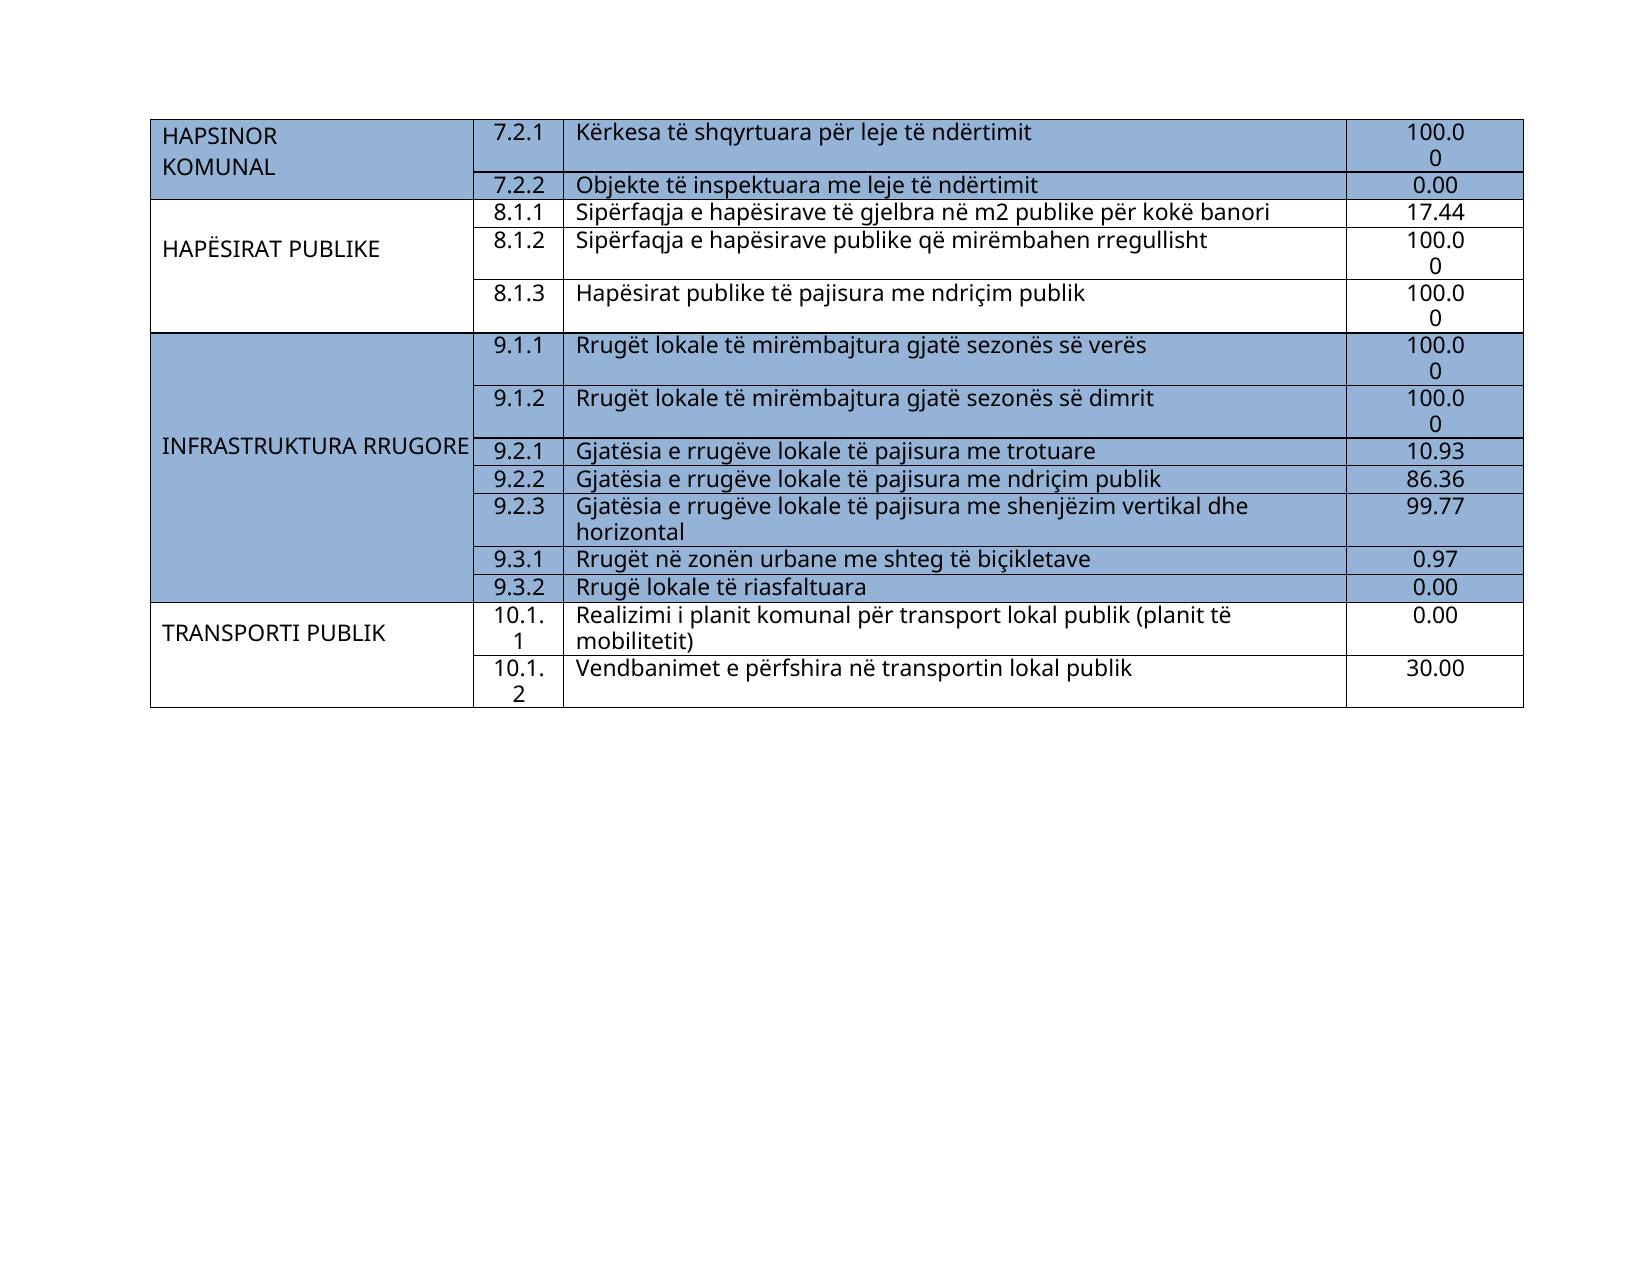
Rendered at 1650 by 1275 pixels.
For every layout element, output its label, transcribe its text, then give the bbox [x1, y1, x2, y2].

table_cell 10.1.2 [474, 656, 563, 707]
table_cell 10.93 [1347, 439, 1523, 465]
table_cell Rrugët lokale të mirëmbajtura gjatë sezonës së verës [564, 334, 1346, 385]
table_cell TRANSPORTI PUBLIK [151, 603, 473, 707]
table_cell 9.2.2 [474, 466, 563, 493]
table_cell Realizimi i planit komunal për transport lokal publik (planit të mobilitetit) [564, 603, 1346, 654]
table_cell Rrugët lokale të mirëmbajtura gjatë sezonës së dimrit [564, 386, 1346, 437]
table_cell 86.36 [1347, 466, 1523, 493]
table_cell 0.00 [1347, 575, 1523, 602]
table_cell 99.77 [1347, 494, 1523, 546]
table_cell 9.2.3 [474, 494, 563, 546]
table_cell Rrugët në zonën urbane me shteg të biçikletave [564, 547, 1346, 574]
table_cell 0.97 [1347, 547, 1523, 574]
table_cell Objekte të inspektuara me leje të ndërtimit [564, 173, 1346, 199]
table_cell 9.1.2 [474, 386, 563, 437]
table_cell 30.00 [1347, 656, 1523, 707]
table_cell 8.1.2 [474, 228, 563, 279]
table_cell 8.1.3 [474, 280, 563, 332]
table_cell 100.00 [1347, 120, 1523, 171]
table_cell Hapësirat publike të pajisura me ndriçim publik [564, 280, 1346, 332]
table_cell 9.2.1 [474, 439, 563, 465]
table_cell 100.00 [1347, 280, 1523, 332]
table_cell Gjatësia e rrugëve lokale të pajisura me ndriçim publik [564, 466, 1346, 493]
table_cell Kërkesa të shqyrtuara për leje të ndërtimit [564, 120, 1346, 171]
table_cell 9.1.1 [474, 334, 563, 385]
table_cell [151, 120, 473, 199]
table_cell Sipërfaqja e hapësirave të gjelbra në m2 publike për kokë banori [564, 200, 1346, 227]
table_cell 9.3.1 [474, 547, 563, 574]
table_cell 0.00 [1347, 603, 1523, 654]
table_cell 7.2.2 [474, 173, 563, 199]
table_cell INFRASTRUKTURA RRUGORE [151, 334, 473, 602]
table_cell Gjatësia e rrugëve lokale të pajisura me trotuare [564, 439, 1346, 465]
table_cell HAPËSIRAT PUBLIKE [151, 200, 473, 332]
table_cell 8.1.1 [474, 200, 563, 227]
table_cell 10.1.1 [474, 603, 563, 654]
table_cell 100.00 [1347, 334, 1523, 385]
table_cell 0.00 [1347, 173, 1523, 199]
table_cell 17.44 [1347, 200, 1523, 227]
table_cell 100.00 [1347, 228, 1523, 279]
table_cell Vendbanimet e përfshira në transportin lokal publik [564, 656, 1346, 707]
table_cell Rrugë lokale të riasfaltuara [564, 575, 1346, 602]
table_cell Gjatësia e rrugëve lokale të pajisura me shenjëzim vertikal dhe horizontal [564, 494, 1346, 546]
table_cell 100.00 [1347, 386, 1523, 437]
table_cell 9.3.2 [474, 575, 563, 602]
table_cell Sipërfaqja e hapësirave publike që mirëmbahen rregullisht [564, 228, 1346, 279]
table_cell 7.2.1 [474, 120, 563, 171]
